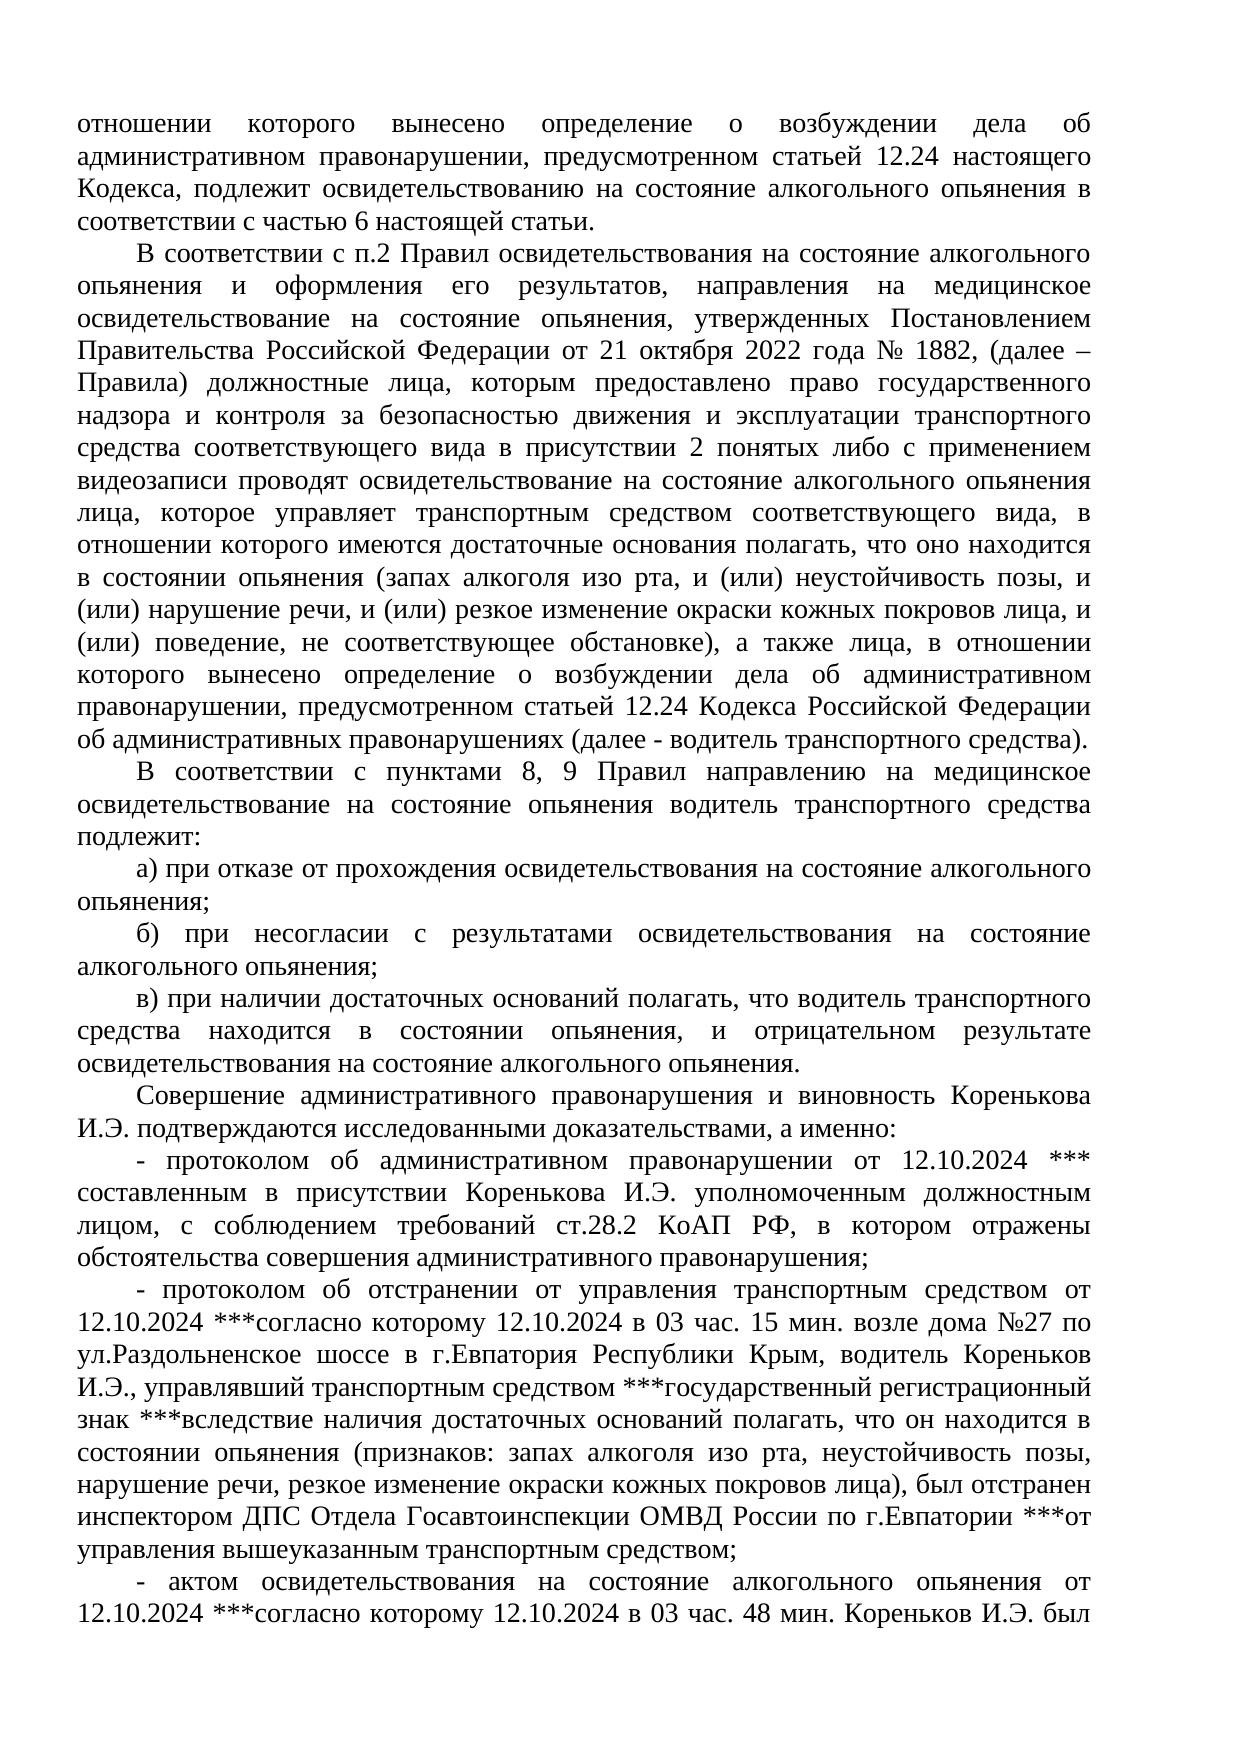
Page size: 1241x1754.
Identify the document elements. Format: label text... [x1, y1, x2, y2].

text В соответствии с пунктами 8, 9 Правил направлению на медицинское освидетельствование на состояние опьянения водитель транспортного средства подлежит: [77, 754, 1092, 851]
text В соответствии с п.2 Правил освидетельствования на состояние алкогольного опьянения и оформления его результатов, направления на медицинское освидетельствование на состояние опьянения, утвержденных Постановлением Правительства Российской Федерации от 21 октября 2022 года № 1882, (далее – Правила) должностные лица, которым предоставлено право государственного надзора и контроля за безопасностью движения и эксплуатации транспортного средства соответствующего вида в присутствии 2 понятых либо с применением видеозаписи проводят освидетельствование на состояние алкогольного опьянения лица, которое управляет транспортным средством соответствующего вида, в отношении которого имеются достаточные основания полагать, что оно находится в состоянии опьянения (запах алкоголя изо рта, и (или) неустойчивость позы, и (или) нарушение речи, и (или) резкое изменение окраски кожных покровов лица, и (или) поведение, не соответствующее обстановке), а также лица, в отношении которого вынесено определение о возбуждении дела об административном правонарушении, предусмотренном статьей 12.24 Кодекса Российской Федерации об административных правонарушениях (далее - водитель транспортного средства). [77, 236, 1092, 754]
text - протоколом об отстранении от управления транспортным средством от 12.10.2024 ***согласно которому 12.10.2024 в 03 час. 15 мин. возле дома №27 по ул.Раздольненское шоссе в г.Евпатория Республики Крым, водитель Кореньков И.Э., управлявший транспортным средством ***государственный регистрационный знак ***вследствие наличия достаточных оснований полагать, что он находится в состоянии опьянения (признаков: запах алкоголя изо рта, неустойчивость позы, нарушение речи, резкое изменение окраски кожных покровов лица), был отстранен инспектором ДПС Отдела Госавтоинспекции ОМВД России по г.Евпатории ***от управления вышеуказанным транспортным средством; [77, 1273, 1092, 1564]
text в) при наличии достаточных оснований полагать, что водитель транспортного средства находится в состоянии опьянения, и отрицательном результате освидетельствования на состояние алкогольного опьянения. [77, 981, 1092, 1078]
text б) при несогласии с результатами освидетельствования на состояние алкогольного опьянения; [77, 916, 1092, 981]
text Совершение административного правонарушения и виновность Коренькова И.Э. подтверждаются исследованными доказательствами, а именно: [77, 1078, 1092, 1143]
text а) при отказе от прохождения освидетельствования на состояние алкогольного опьянения; [77, 851, 1092, 916]
text - протоколом об административном правонарушении от 12.10.2024 *** составленным в присутствии Коренькова И.Э. уполномоченным должностным лицом, с соблюдением требований ст.28.2 КоАП РФ, в котором отражены обстоятельства совершения административного правонарушения; [77, 1143, 1092, 1273]
